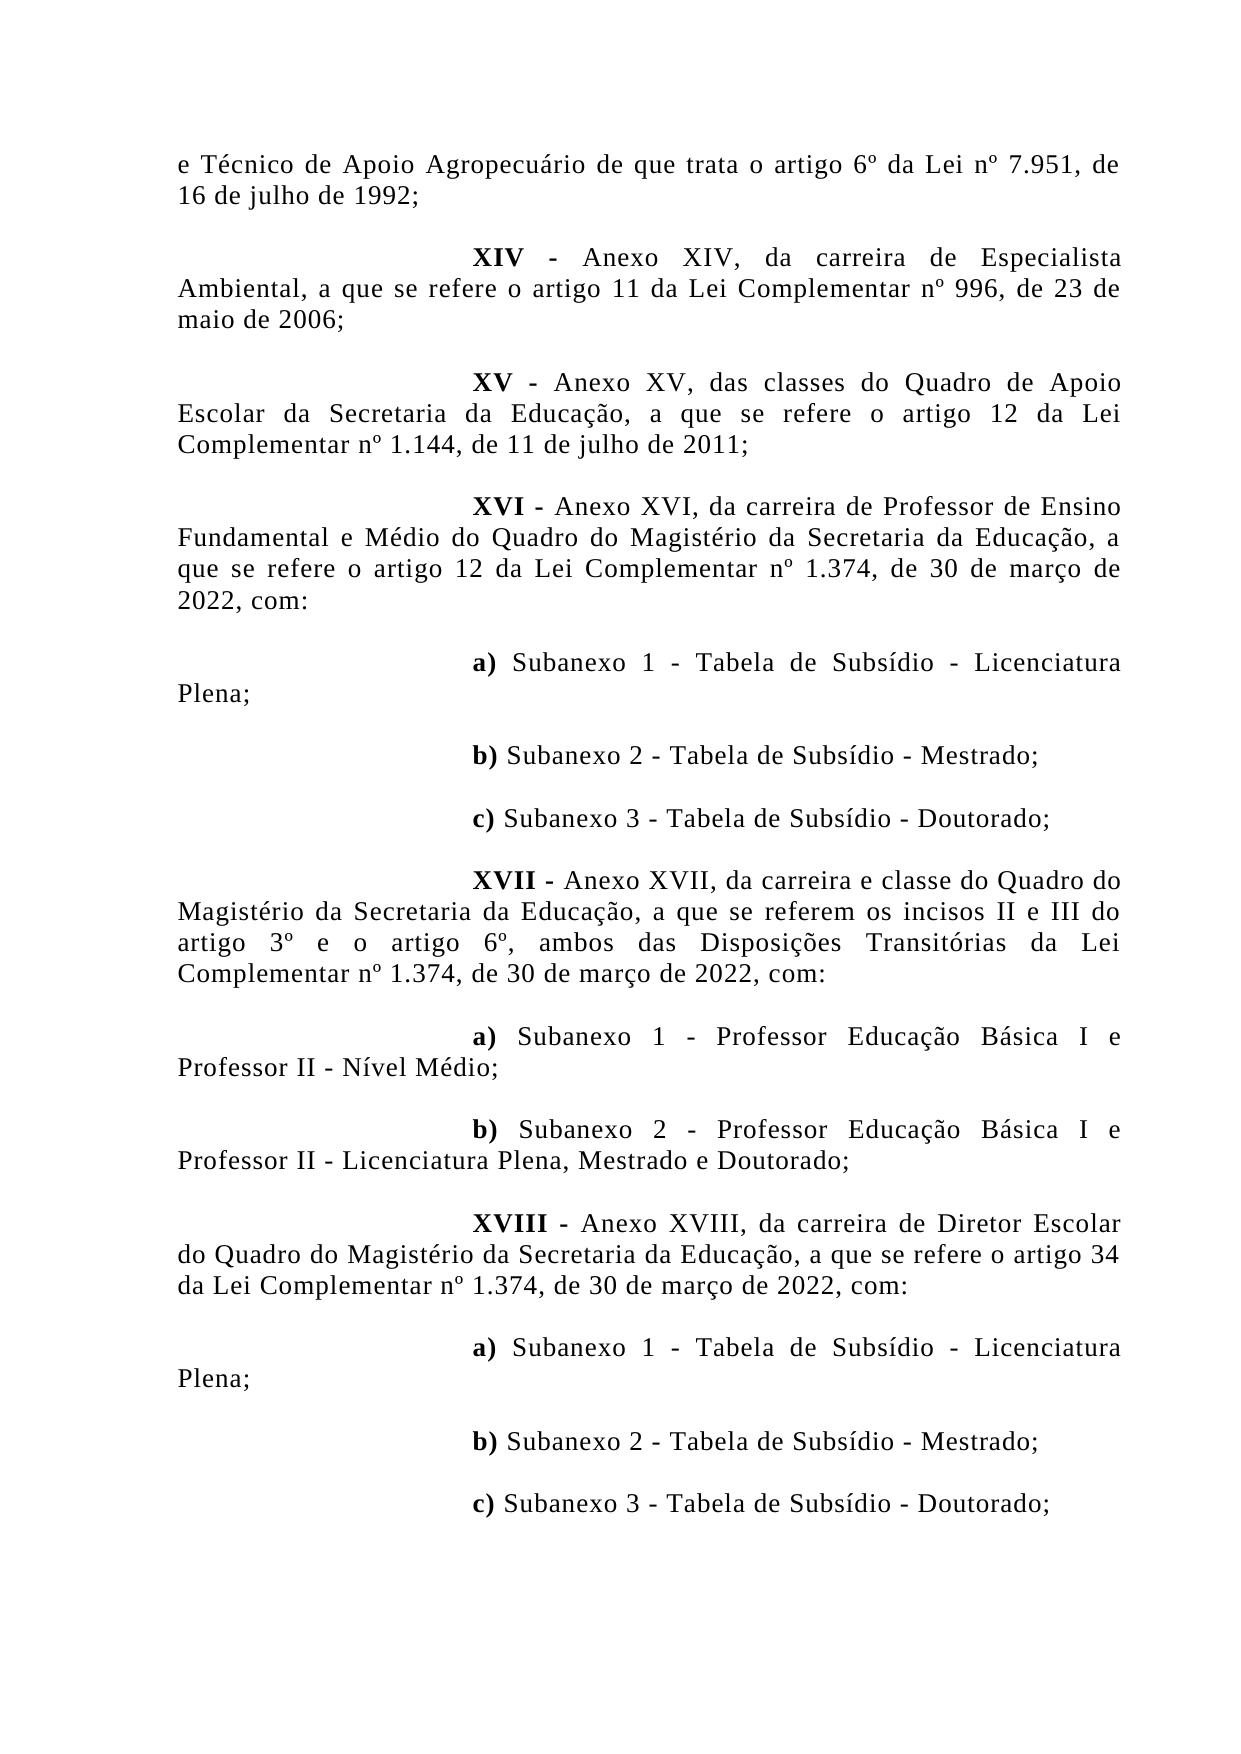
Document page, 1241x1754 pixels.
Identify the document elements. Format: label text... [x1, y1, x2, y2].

text b) Subanexo 2 - Professor Educação Básica I e Professor II - Licenciatura Plena, Mestrado e Doutorado; [177, 1113, 1122, 1176]
text b) Subanexo 2 - Tabela de Subsídio - Mestrado; [177, 739, 1122, 771]
text b) Subanexo 2 - Tabela de Subsídio - Mestrado; [177, 1425, 1122, 1456]
text XVIII - Anexo XVIII, da carreira de Diretor Escolar do Quadro do Magistério da Secretaria da Educação, a que se refere o artigo 34 da Lei Complementar nº 1.374, de 30 de março de 2022, com: [177, 1207, 1122, 1300]
text a) Subanexo 1 - Tabela de Subsídio - Licenciatura Plena; [177, 1331, 1122, 1393]
text XV - Anexo XV, das classes do Quadro de Apoio Escolar da Secretaria da Educação, a que se refere o artigo 12 da Lei Complementar nº 1.144, de 11 de julho de 2011; [177, 366, 1122, 459]
text XVI - Anexo XVI, da carreira de Professor de Ensino Fundamental e Médio do Quadro do Magistério da Secretaria da Educação, a que se refere o artigo 12 da Lei Complementar nº 1.374, de 30 de março de 2022, com: [177, 490, 1122, 615]
text c) Subanexo 3 - Tabela de Subsídio - Doutorado; [177, 1487, 1122, 1518]
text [177, 148, 1122, 210]
text XIV - Anexo XIV, da carreira de Especialista Ambiental, a que se refere o artigo 11 da Lei Complementar nº 996, de 23 de maio de 2006; [177, 241, 1122, 334]
text c) Subanexo 3 - Tabela de Subsídio - Doutorado; [177, 802, 1122, 833]
text a) Subanexo 1 - Professor Educação Básica I e Professor II - Nível Médio; [177, 1020, 1122, 1082]
text XVII - Anexo XVII, da carreira e classe do Quadro do Magistério da Secretaria da Educação, a que se referem os incisos II e III do artigo 3º e o artigo 6º, ambos das Disposições Transitórias da Lei Complementar nº 1.374, de 30 de março de 2022, com: [177, 864, 1122, 989]
text a) Subanexo 1 - Tabela de Subsídio - Licenciatura Plena; [177, 646, 1122, 708]
